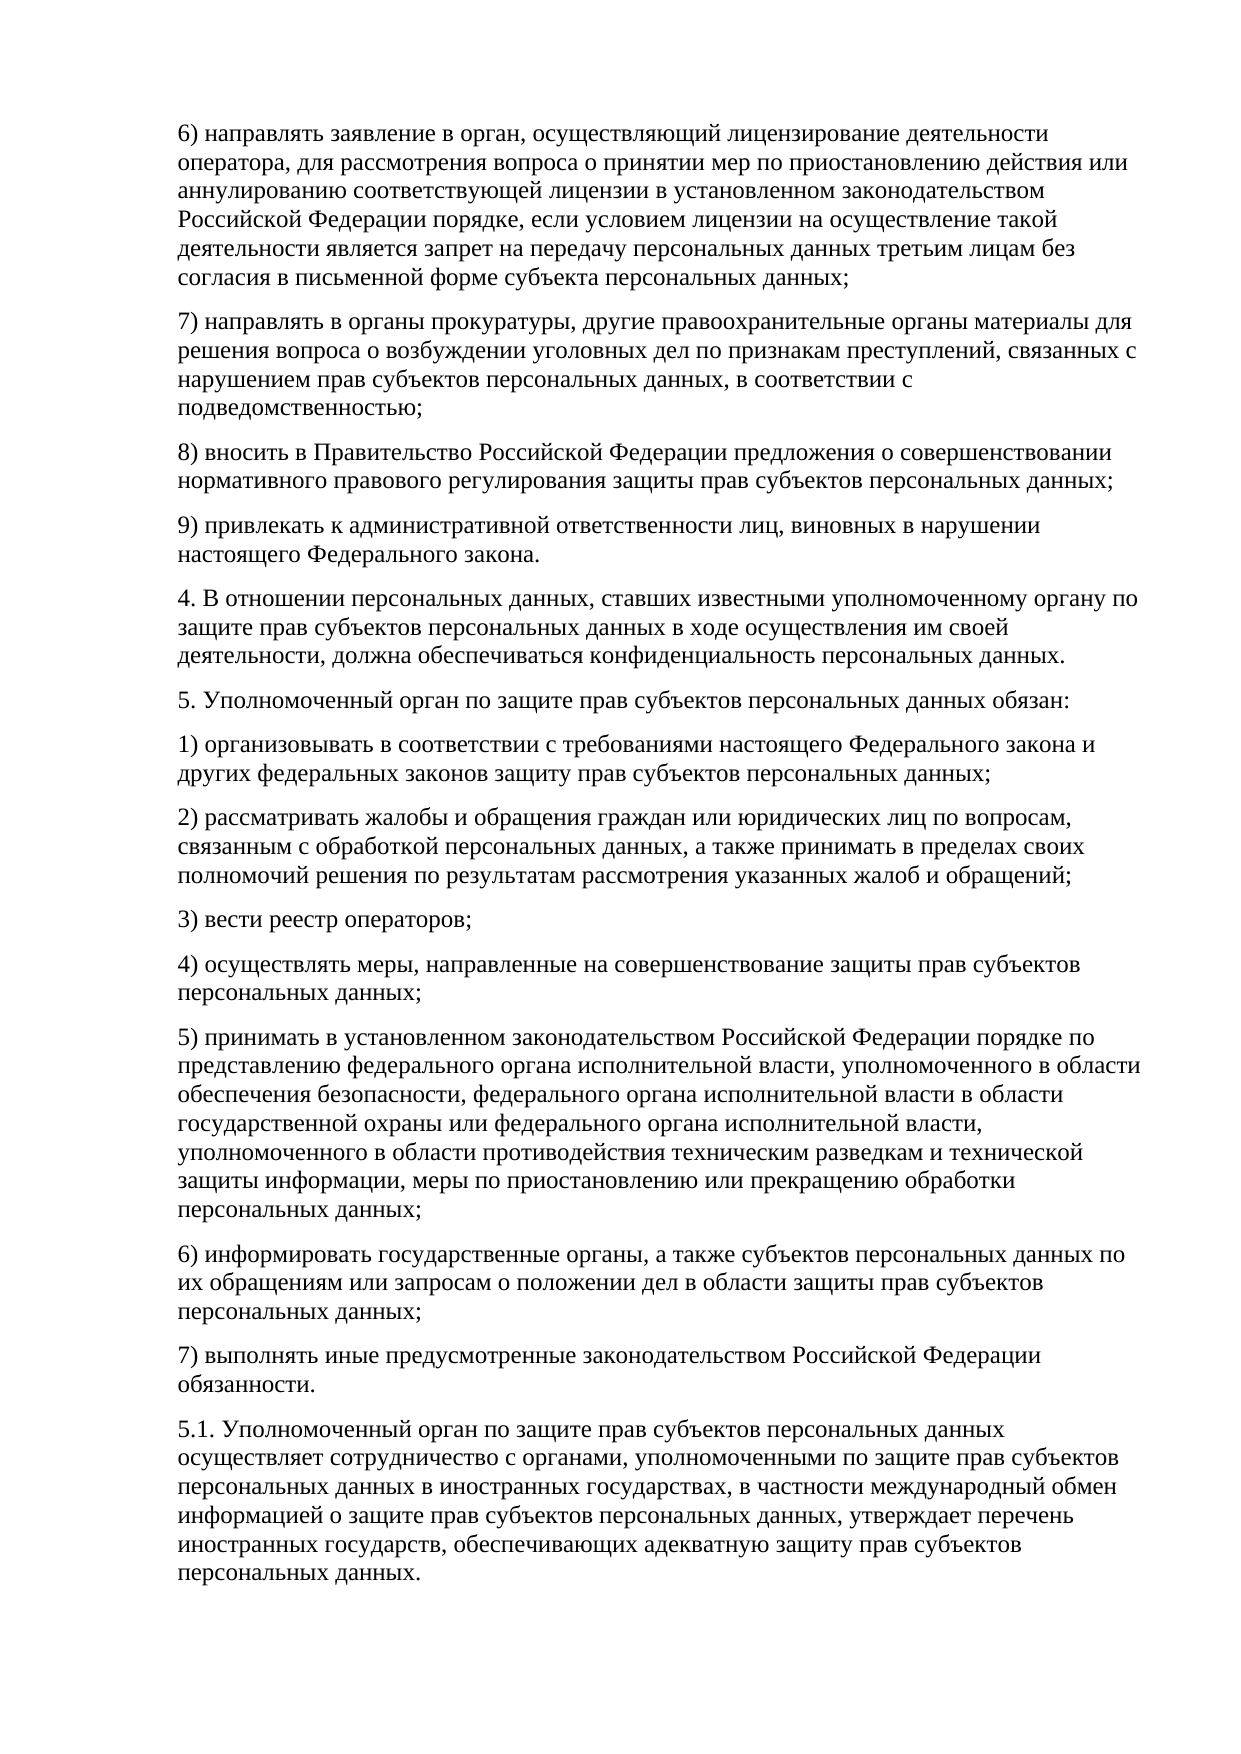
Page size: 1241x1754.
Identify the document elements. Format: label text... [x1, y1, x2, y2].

text 3) вести реестр операторов; [177, 904, 1152, 933]
text 5.1. Уполномоченный орган по защите прав субъектов персональных данных осуществляет сотрудничество с органами, уполномоченными по защите прав субъектов персональных данных в иностранных государствах, в частности международный обмен информацией о защите прав субъектов персональных данных, утверждает перечень иностранных государств, обеспечивающих адекватную защиту прав субъектов персональных данных. [177, 1414, 1152, 1586]
text 5. Уполномоченный орган по защите прав субъектов персональных данных обязан: [177, 685, 1152, 714]
text 8) вносить в Правительство Российской Федерации предложения о совершенствовании нормативного правового регулирования защиты прав субъектов персональных данных; [177, 437, 1152, 494]
text 4. В отношении персональных данных, ставших известными уполномоченному органу по защите прав субъектов персональных данных в ходе осуществления им своей деятельности, должна обеспечиваться конфиденциальность персональных данных. [177, 583, 1152, 669]
text 6) направлять заявление в орган, осуществляющий лицензирование деятельности оператора, для рассмотрения вопроса о принятии мер по приостановлению действия или аннулированию соответствующей лицензии в установленном законодательством Российской Федерации порядке, если условием лицензии на осуществление такой деятельности является запрет на передачу персональных данных третьим лицам без согласия в письменной форме субъекта персональных данных; [177, 118, 1152, 291]
text 4) осуществлять меры, направленные на совершенствование защиты прав субъектов персональных данных; [177, 949, 1152, 1006]
text 5) принимать в установленном законодательством Российской Федерации порядке по представлению федерального органа исполнительной власти, уполномоченного в области обеспечения безопасности, федерального органа исполнительной власти в области государственной охраны или федерального органа исполнительной власти, уполномоченного в области противодействия техническим разведкам и технической защиты информации, меры по приостановлению или прекращению обработки персональных данных; [177, 1022, 1152, 1223]
text 9) привлекать к административной ответственности лиц, виновных в нарушении настоящего Федерального закона. [177, 510, 1152, 567]
text 7) выполнять иные предусмотренные законодательством Российской Федерации обязанности. [177, 1341, 1152, 1398]
text 7) направлять в органы прокуратуры, другие правоохранительные органы материалы для решения вопроса о возбуждении уголовных дел по признакам преступлений, связанных с нарушением прав субъектов персональных данных, в соответствии с подведомственностью; [177, 306, 1152, 421]
text 1) организовывать в соответствии с требованиями настоящего Федерального закона и других федеральных законов защиту прав субъектов персональных данных; [177, 729, 1152, 787]
text 2) рассматривать жалобы и обращения граждан или юридических лиц по вопросам, связанным с обработкой персональных данных, а также принимать в пределах своих полномочий решения по результатам рассмотрения указанных жалоб и обращений; [177, 802, 1152, 889]
text 6) информировать государственные органы, а также субъектов персональных данных по их обращениям или запросам о положении дел в области защиты прав субъектов персональных данных; [177, 1239, 1152, 1325]
